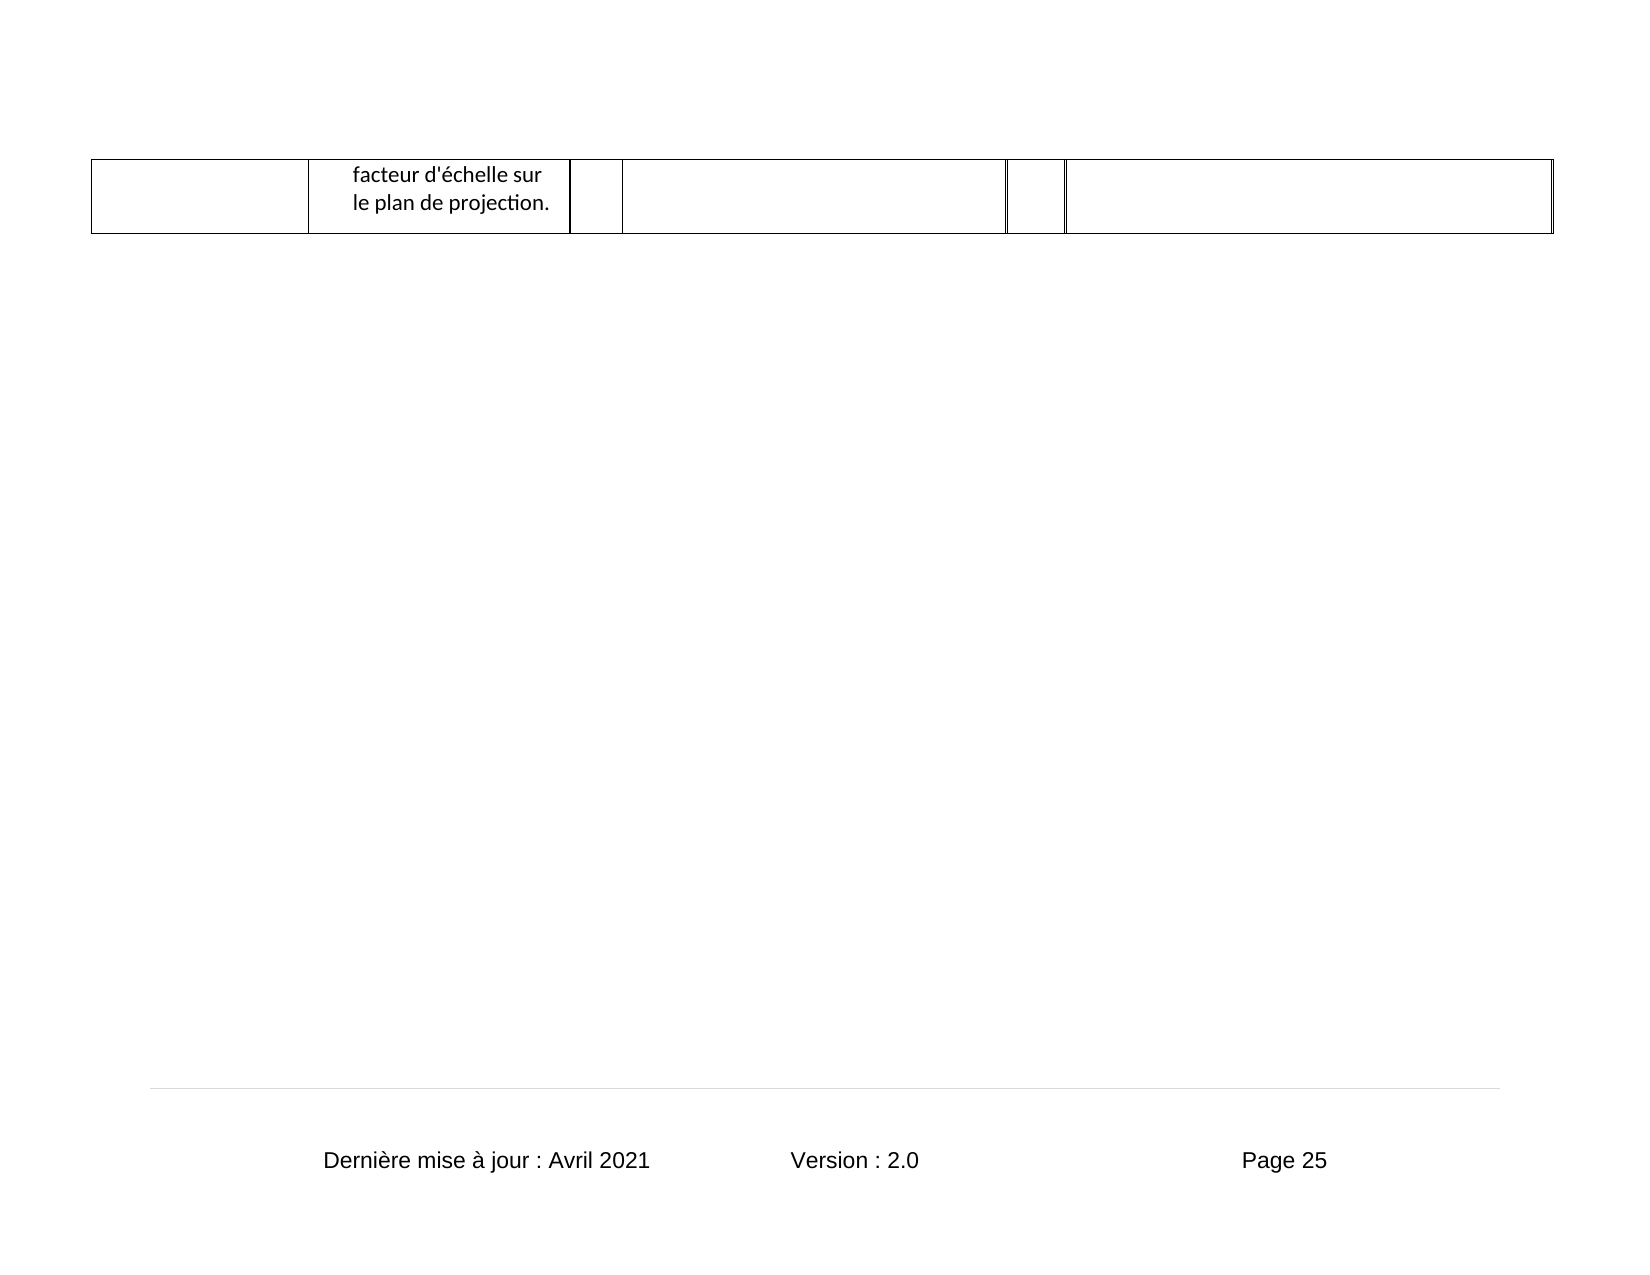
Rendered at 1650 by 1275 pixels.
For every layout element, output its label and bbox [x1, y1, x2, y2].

table_cell [1067, 160, 1551, 233]
table_cell [571, 160, 622, 233]
table_cell [1008, 160, 1064, 233]
table_cell [309, 160, 569, 233]
table_cell [623, 160, 1005, 233]
table_cell [92, 160, 308, 233]
